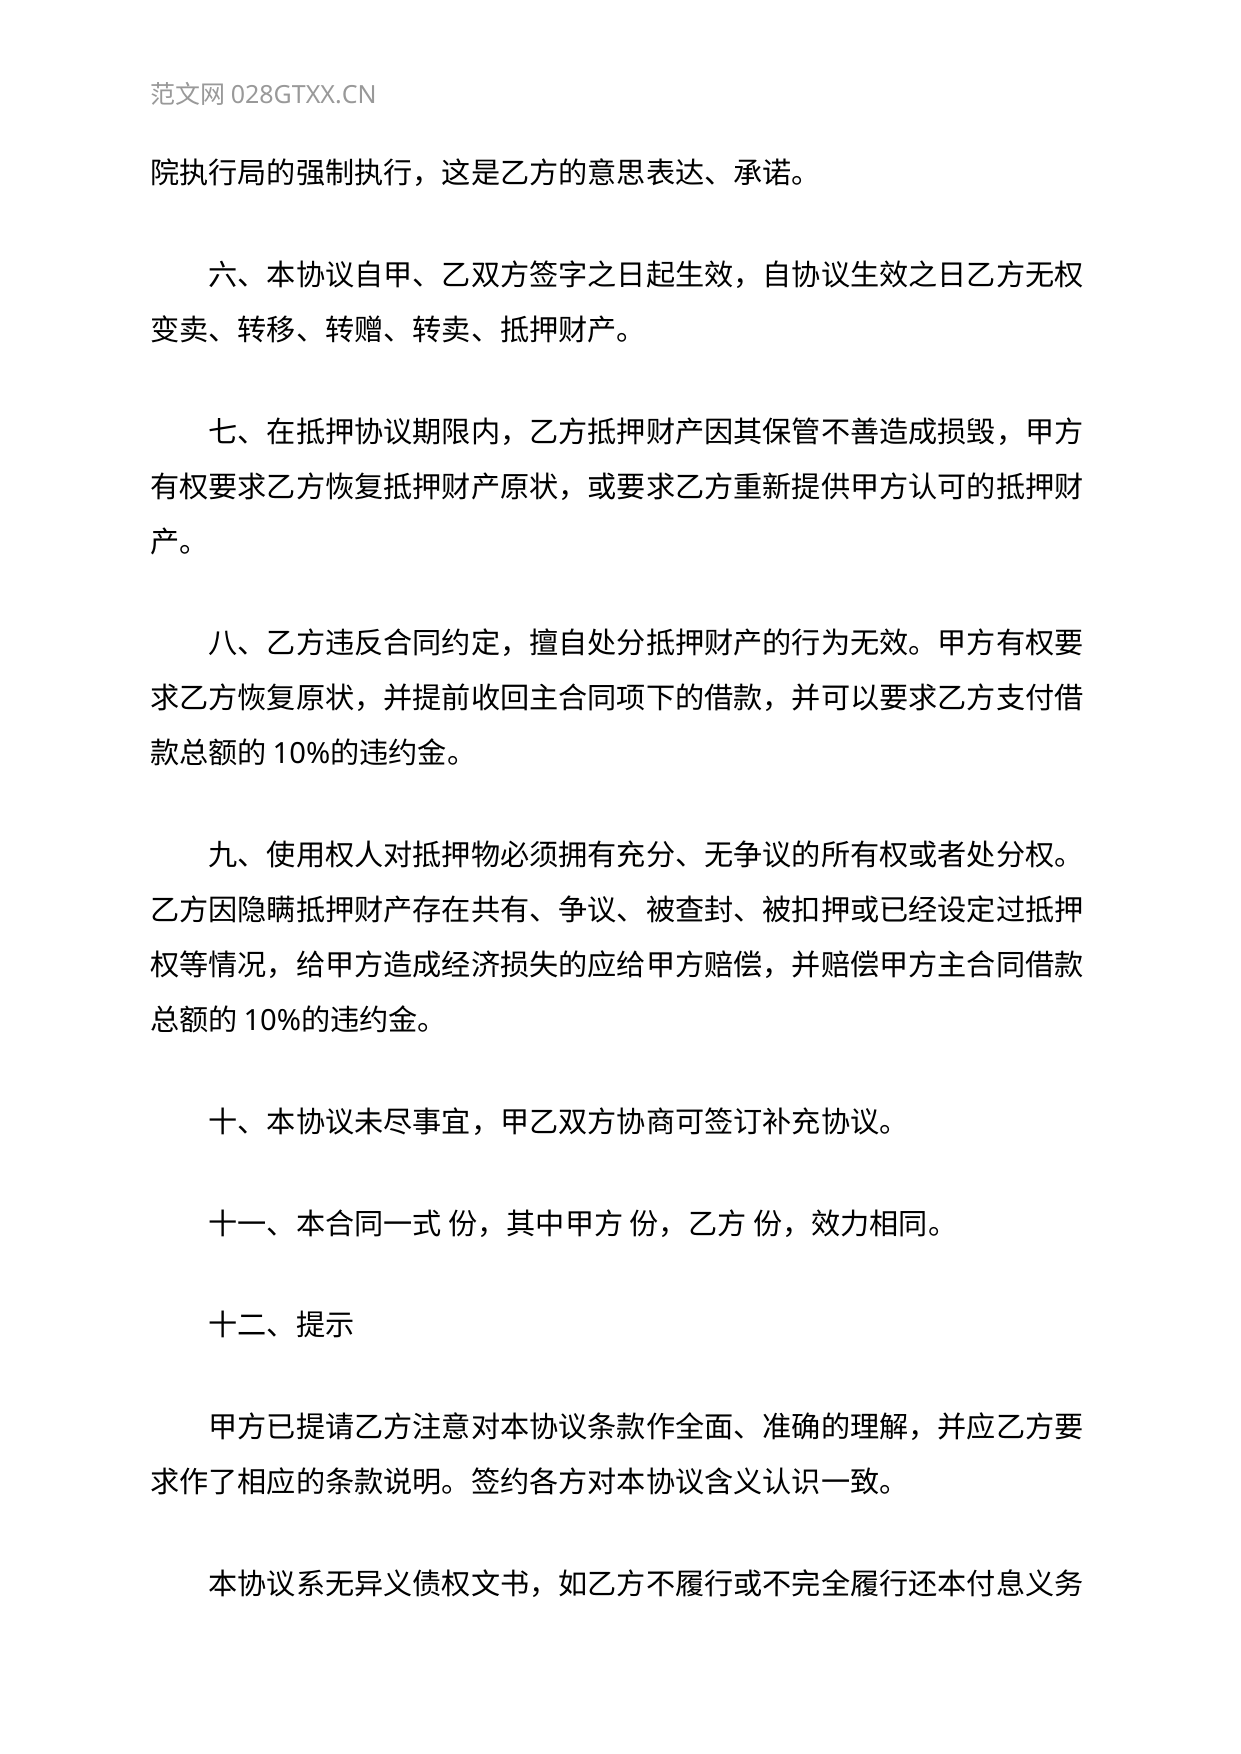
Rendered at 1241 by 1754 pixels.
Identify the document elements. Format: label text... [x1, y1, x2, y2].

text 八、乙方违反合同约定，擅自处分抵押财产的行为无效。甲方有权要求乙方恢复原状，并提前收回主合同项下的借款，并可以要求乙方支付借款总额的10%的违约金。 [150, 620, 1090, 772]
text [150, 1560, 1090, 1603]
text 十、本协议未尽事宜，甲乙双方协商可签订补充协议。 [150, 1098, 1090, 1141]
text 六、本协议自甲、乙双方签字之日起生效，自协议生效之日乙方无权变卖、转移、转赠、转卖、抵押财产。 [150, 252, 1090, 349]
text 九、使用权人对抵押物必须拥有充分、无争议的所有权或者处分权。乙方因隐瞒抵押财产存在共有、争议、被查封、被扣押或已经设定过抵押权等情况，给甲方造成经济损失的应给甲方赔偿，并赔偿甲方主合同借款总额的10%的违约金。 [150, 832, 1090, 1039]
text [150, 150, 1090, 192]
text 甲方已提请乙方注意对本协议条款作全面、准确的理解，并应乙方要求作了相应的条款说明。签约各方对本协议含义认识一致。 [150, 1404, 1090, 1501]
text 十二、提示 [150, 1302, 1090, 1344]
text 十一、本合同一式 份，其中甲方 份，乙方 份，效力相同。 [150, 1200, 1090, 1242]
text 七、在抵押协议期限内，乙方抵押财产因其保管不善造成损毁，甲方有权要求乙方恢复抵押财产原状，或要求乙方重新提供甲方认可的抵押财产。 [150, 408, 1090, 561]
